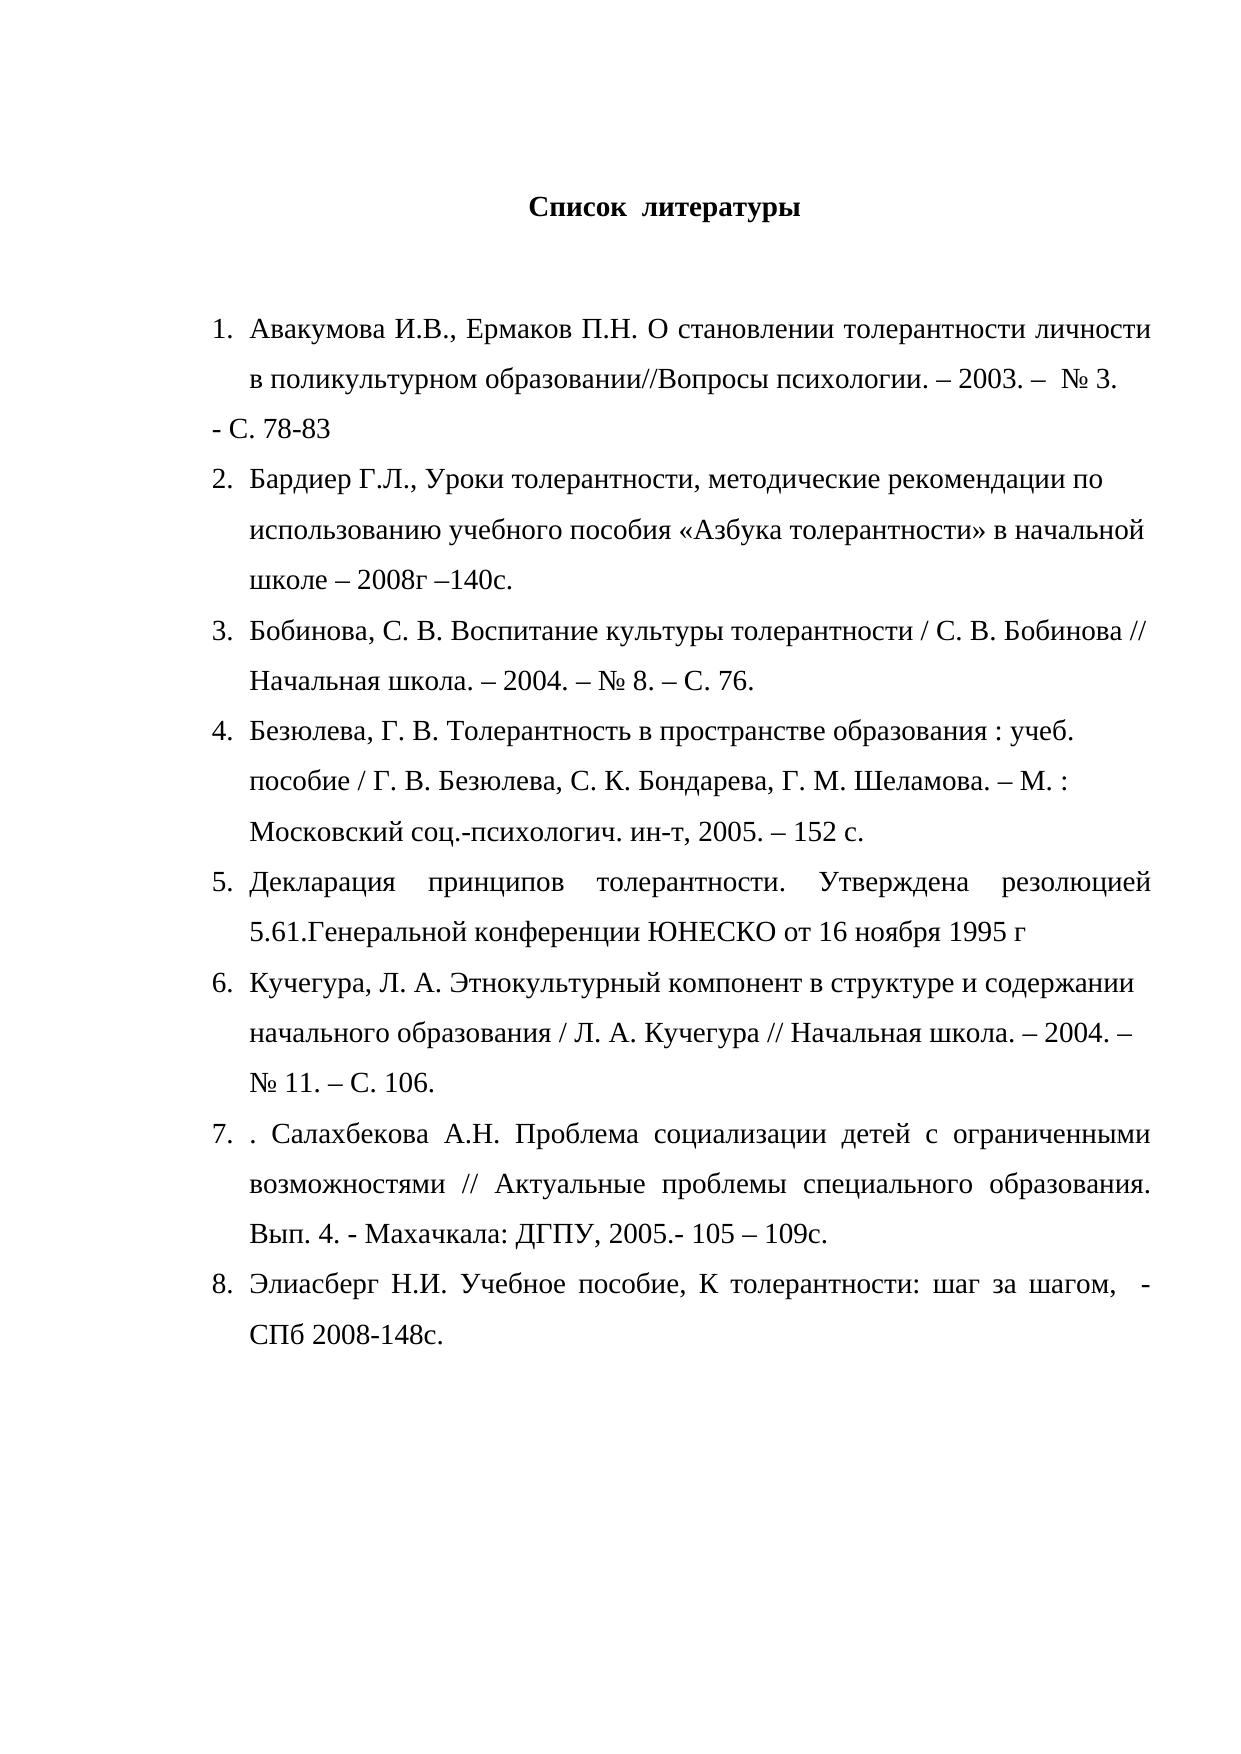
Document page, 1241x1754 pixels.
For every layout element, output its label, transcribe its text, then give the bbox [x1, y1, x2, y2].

list . Салахбекова А.Н. Проблема социализации детей с ограниченными возможностями // Актуальные проблемы специального образования. Вып. 4. - Махачкала: ДГПУ, 2005.- 105 – 109с. [212, 1116, 1152, 1250]
subtitle Список литературы [177, 189, 1152, 223]
list Декларация принципов толерантности. Утверждена резолюцией 5.61.Генеральной конференции ЮНЕСКО от 16 ноября 1995 г [212, 864, 1152, 948]
list Авакумова И.В., Ермаков П.Н. О становлении толерантности личности в поликультурном образовании//Вопросы психологии. – 2003. – № 3. [212, 311, 1152, 394]
list Кучегура, Л. А. Этнокультурный компонент в структуре и содержании начального образования / Л. А. Кучегура // Начальная школа. – 2004. – № 11. – С. 106. [212, 965, 1152, 1099]
list Безюлева, Г. В. Толерантность в пространстве образования : учеб. пособие / Г. В. Безюлева, С. К. Бондарева, Г. М. Шеламова. – М. : Московский соц.-психологич. ин-т, 2005. – 152 с. [212, 713, 1152, 847]
list Бобинова, С. В. Воспитание культуры толерантности / С. В. Бобинова // Начальная школа. – 2004. – № 8. – С. 76. [212, 613, 1152, 696]
list Бардиер Г.Л., Уроки толерантности, методические рекомендации по использованию учебного пособия «Азбука толерантности» в начальной школе – 2008г –140с. [212, 462, 1152, 596]
text - С. 78-83 [212, 411, 1152, 445]
list Элиасберг Н.И. Учебное пособие, К толерантности: шаг за шагом, - СПб 2008-148с. [212, 1267, 1152, 1351]
